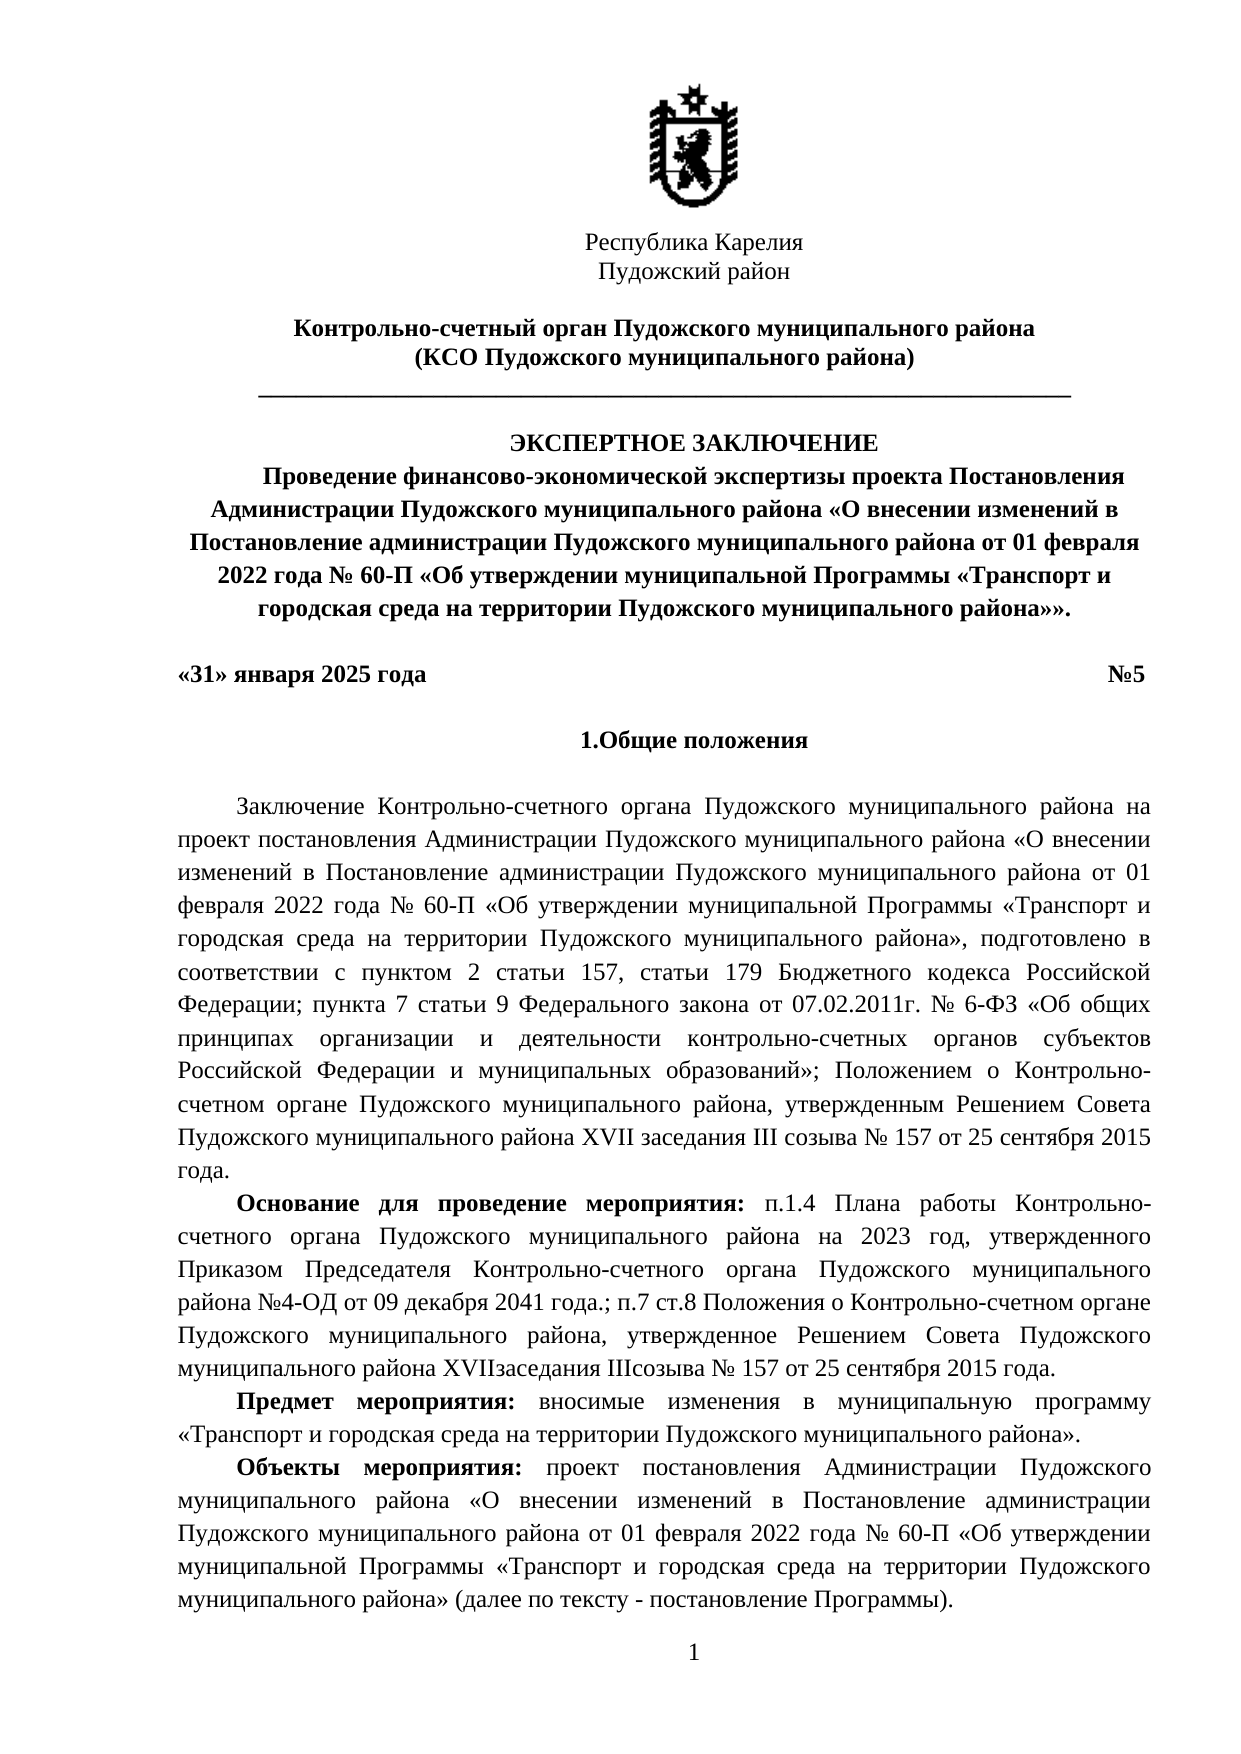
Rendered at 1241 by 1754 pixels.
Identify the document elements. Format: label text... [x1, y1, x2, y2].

text Пудожский район [177, 256, 1152, 284]
text (КСО Пудожского муниципального района) [177, 342, 1152, 371]
text _________________________________________________________________ [177, 371, 1152, 399]
text Объекты мероприятия: проект постановления Администрации Пудожского муниципального района «О внесении изменений в Постановление администрации Пудожского муниципального района от 01 февраля 2022 года № 60-П «Об утверждении муниципальной Программы «Транспорт и городская среда на территории Пудожского муниципального района» (далее по тексту - постановление Программы). [177, 1452, 1152, 1613]
text Предмет мероприятия: вносимые изменения в муниципальную программу «Транспорт и городская среда на территории Пудожского муниципального района». [177, 1386, 1152, 1448]
text Основание для проведение мероприятия: п.1.4 Плана работы Контрольно-счетного органа Пудожского муниципального района на 2023 год, утвержденного Приказом Председателя Контрольно-счетного органа Пудожского муниципального района №4-ОД от 09 декабря 2041 года.; п.7 ст.8 Положения о Контрольно-счетном органе Пудожского муниципального района, утвержденное Решением Совета Пудожского муниципального района XVIIзаседания IIIсозыва № 157 от 25 сентября 2015 года. [177, 1188, 1152, 1382]
text ЭКСПЕРТНОЕ ЗАКЛЮЧЕНИЕ [177, 428, 1152, 457]
text Республика Карелия [177, 227, 1152, 256]
text «31» января 2025 года №5 [177, 659, 1152, 688]
text Контрольно-счетный орган Пудожского муниципального района [177, 313, 1152, 342]
text 1.Общие положения [177, 725, 1152, 754]
text Проведение финансово-экономической экспертизы проекта Постановления Администрации Пудожского муниципального района «О внесении изменений в Постановление администрации Пудожского муниципального района от 01 февраля 2022 года № 60-П «Об утверждении муниципальной Программы «Транспорт и городская среда на территории Пудожского муниципального района»». [177, 461, 1152, 622]
text Заключение Контрольно-счетного органа Пудожского муниципального района на проект постановления Администрации Пудожского муниципального района «О внесении изменений в Постановление администрации Пудожского муниципального района от 01 февраля 2022 года № 60-П «Об утверждении муниципальной Программы «Транспорт и городская среда на территории Пудожского муниципального района», подготовлено в соответствии с пунктом 2 статьи 157, статьи 179 Бюджетного кодекса Российской Федерации; пункта 7 статьи 9 Федерального закона от 07.02.2011г. № 6-ФЗ «Об общих принципах организации и деятельности контрольно-счетных органов субъектов Российской Федерации и муниципальных образований»; Положением о Контрольно-счетном органе Пудожского муниципального района, утвержденным Решением Совета Пудожского муниципального района XVII заседания III созыва № 157 от 25 сентября 2015 года. [177, 791, 1152, 1183]
